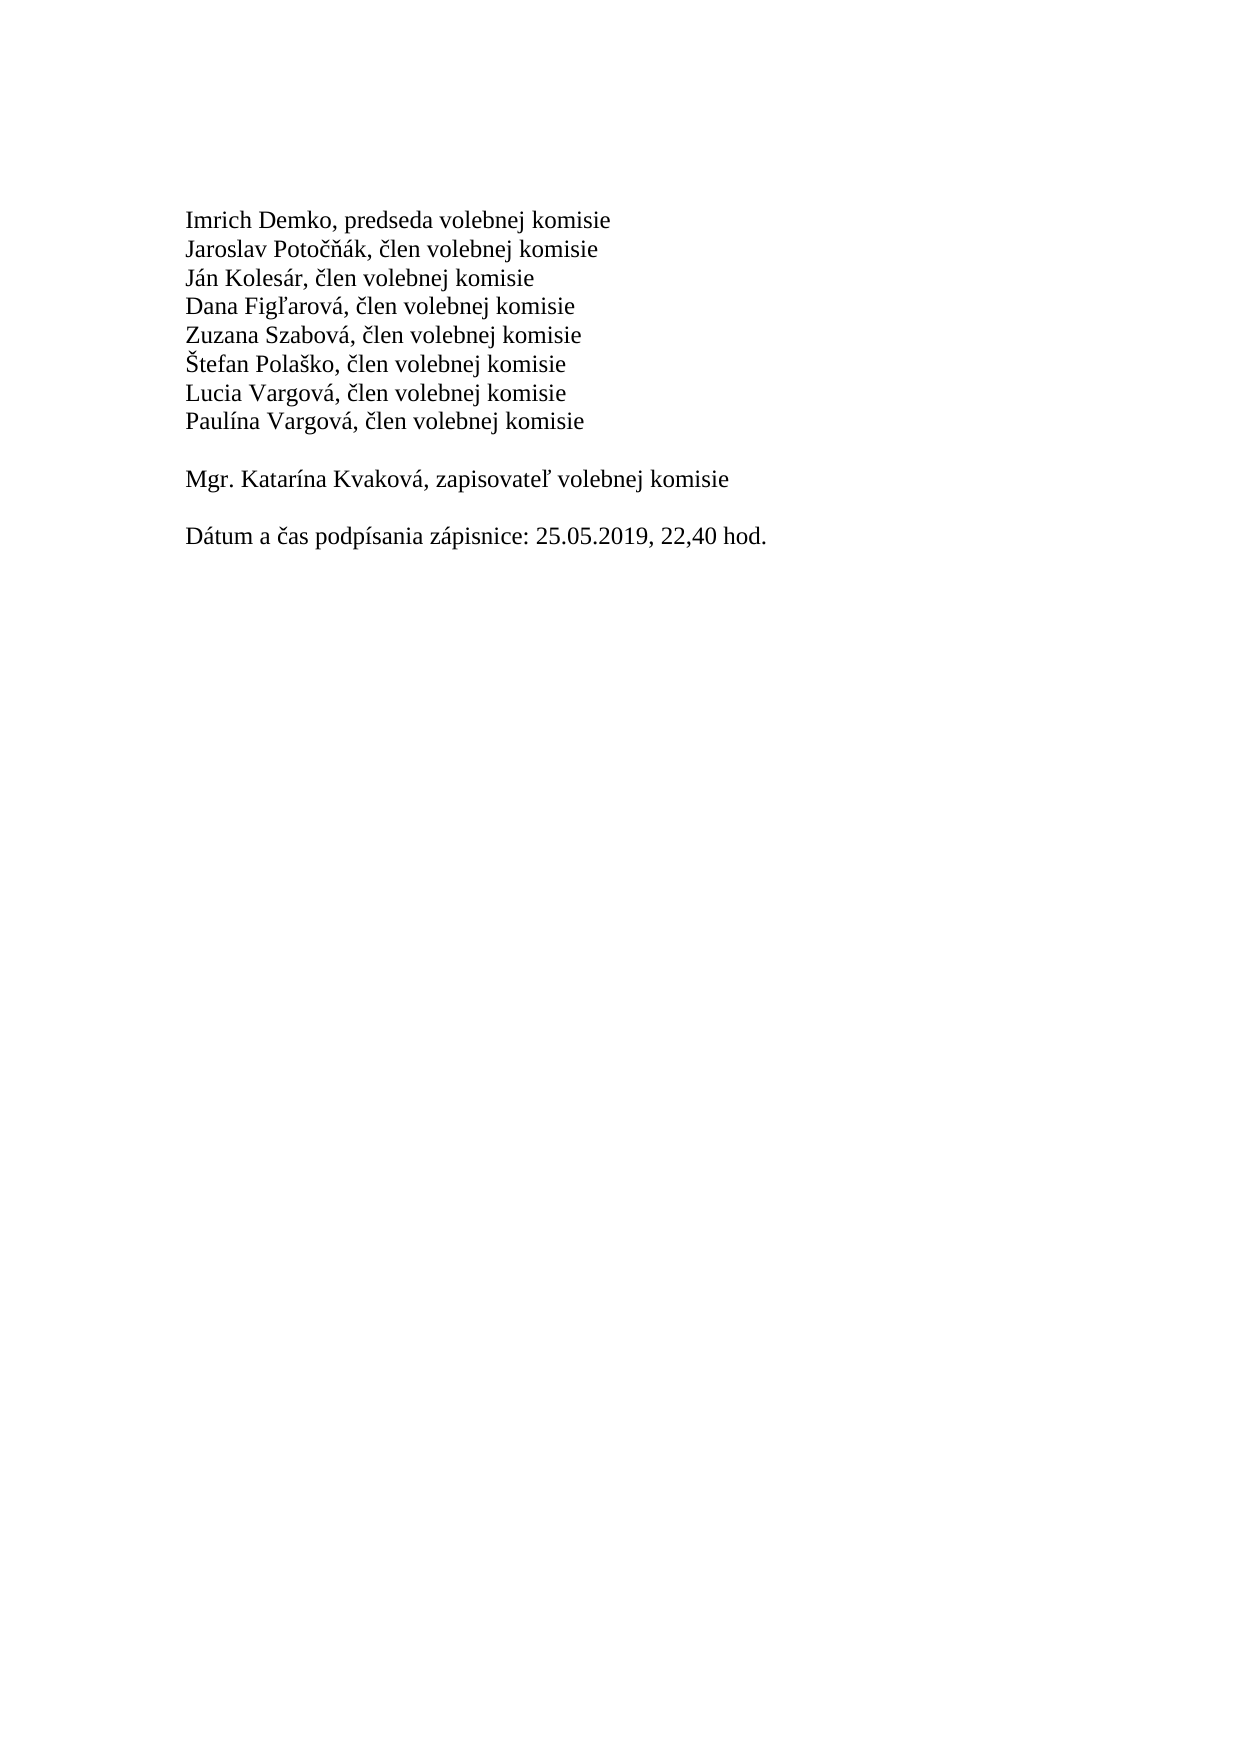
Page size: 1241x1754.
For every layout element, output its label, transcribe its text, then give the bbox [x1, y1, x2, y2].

text Paulína Vargová, člen volebnej komisie [185, 406, 1093, 435]
text Zuzana Szabová, člen volebnej komisie [185, 320, 1093, 349]
text Štefan Polaško, člen volebnej komisie [185, 349, 1093, 378]
text Jaroslav Potočňák, člen volebnej komisie [185, 234, 1093, 263]
text Dátum a čas podpísania zápisnice: 25.05.2019, 22,40 hod. [185, 521, 1093, 550]
text Mgr. Katarína Kvaková, zapisovateľ volebnej komisie [185, 464, 1093, 493]
text Lucia Vargová, člen volebnej komisie [185, 378, 1093, 406]
text Ján Kolesár, člen volebnej komisie [185, 263, 1093, 291]
text Imrich Demko, predseda volebnej komisie [185, 205, 1093, 234]
text Dana Figľarová, člen volebnej komisie [185, 291, 1093, 320]
